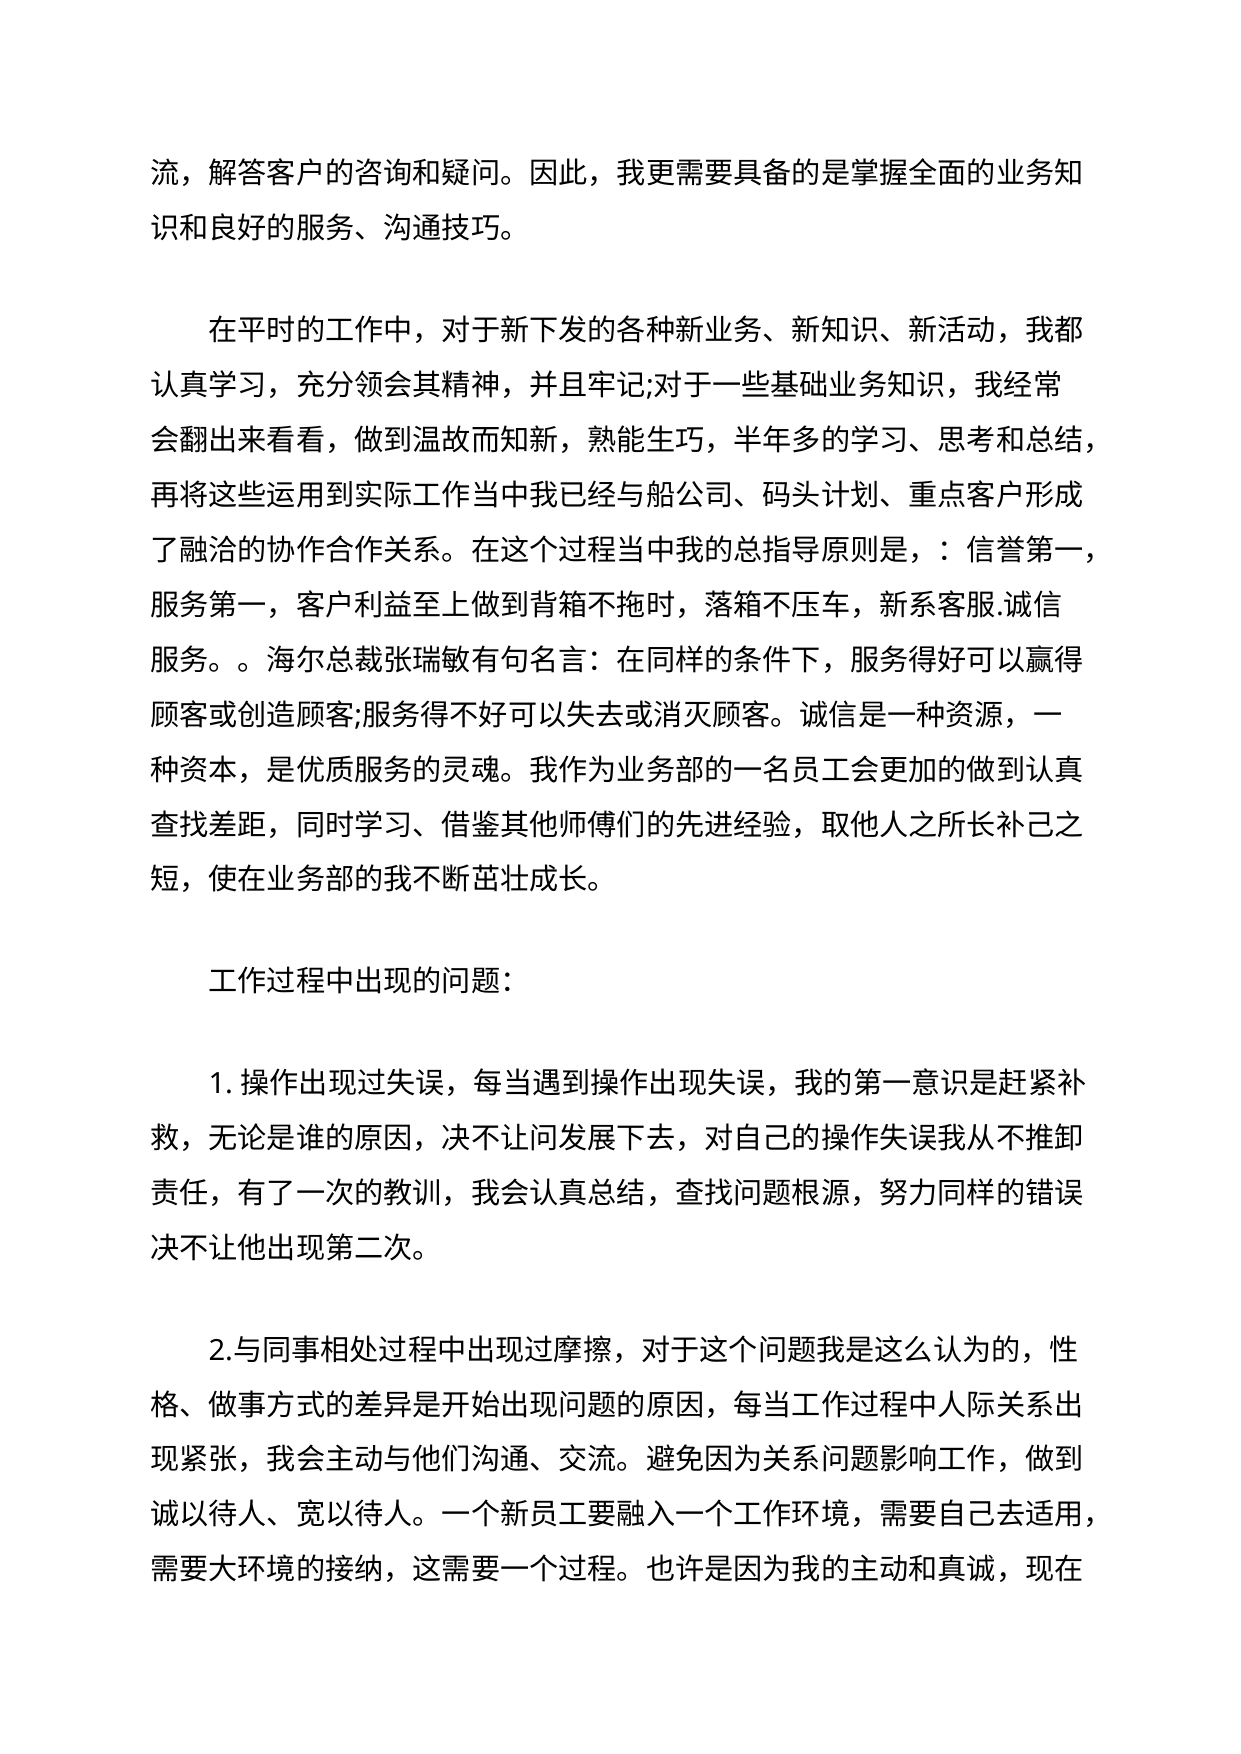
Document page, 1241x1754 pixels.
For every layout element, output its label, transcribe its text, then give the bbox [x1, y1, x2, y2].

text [150, 150, 1090, 247]
text 工作过程中出现的问题： [150, 958, 1090, 1000]
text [150, 1326, 1090, 1588]
text 在平时的工作中，对于新下发的各种新业务、新知识、新活动，我都认真学习，充分领会其精神，并且牢记;对于一些基础业务知识，我经常会翻出来看看，做到温故而知新，熟能生巧，半年多的学习、思考和总结，再将这些运用到实际工作当中我已经与船公司、码头计划、重点客户形成了融洽的协作合作关系。在这个过程当中我的总指导原则是，：信誉第一，服务第一，客户利益至上做到背箱不拖时，落箱不压车，新系客服.诚信服务。。海尔总裁张瑞敏有句名言：在同样的条件下，服务得好可以赢得顾客或创造顾客;服务得不好可以失去或消灭顾客。诚信是一种资源，一种资本，是优质服务的灵魂。我作为业务部的一名员工会更加的做到认真查找差距，同时学习、借鉴其他师傅们的先进经验，取他人之所长补己之短，使在业务部的我不断茁壮成长。 [150, 307, 1090, 898]
text 1. 操作出现过失误，每当遇到操作出现失误，我的第一意识是赶紧补救，无论是谁的原因，决不让问发展下去，对自己的操作失误我从不推卸责任，有了一次的教训，我会认真总结，查找问题根源，努力同样的错误决不让他出现第二次。 [150, 1059, 1090, 1267]
